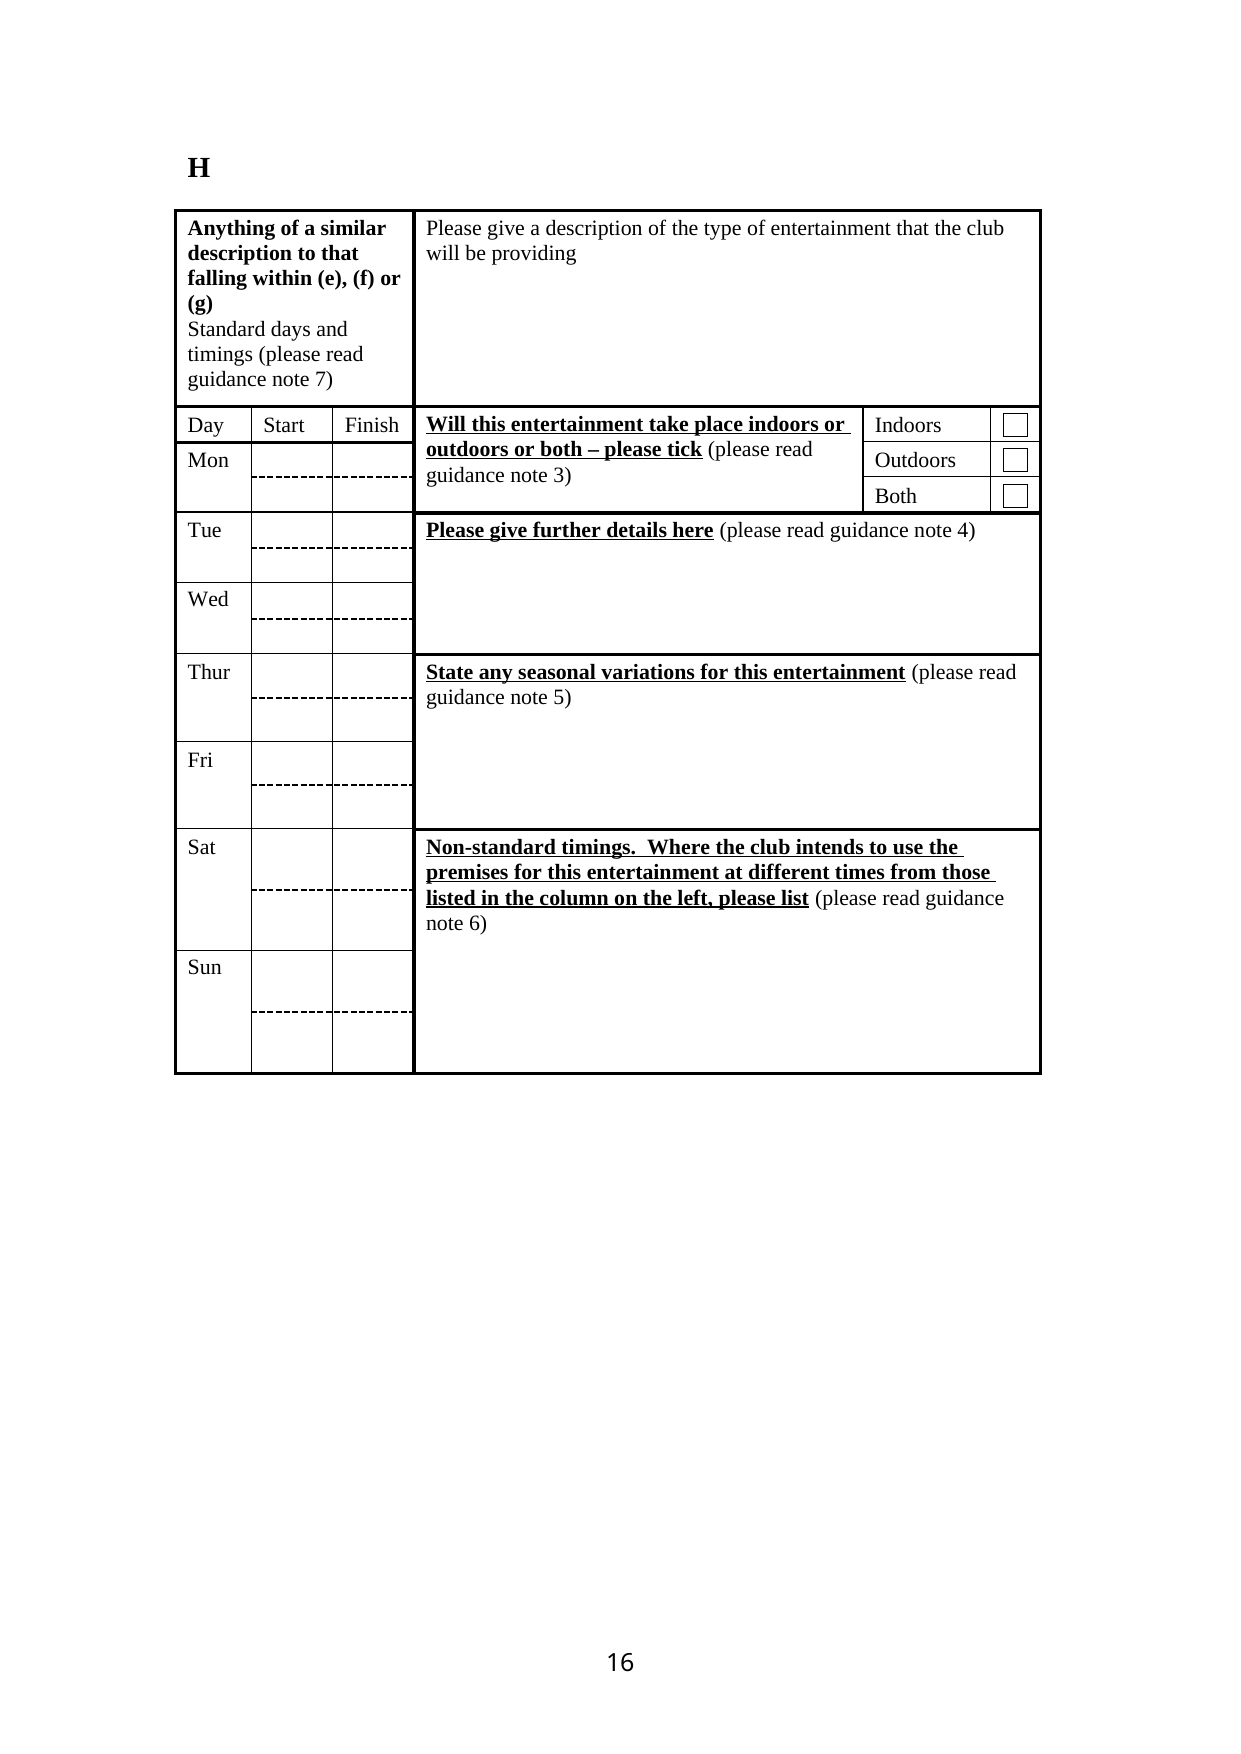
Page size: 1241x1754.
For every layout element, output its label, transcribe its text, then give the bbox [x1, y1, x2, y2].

table_cell [333, 618, 412, 653]
table_cell Non-standard timings. Where the club intends to use the premises for this entertainment at different times from those listed in the column on the left, please list (please read guidance note 6) [416, 831, 1039, 1072]
table_cell [991, 477, 1039, 511]
table_cell [991, 442, 1039, 476]
table_header Please give a description of the type of entertainment that the club will be providing [416, 212, 1039, 405]
table_cell [252, 654, 332, 697]
table_cell [252, 951, 332, 1011]
text H [187, 150, 1053, 183]
table_cell [333, 951, 412, 1011]
table_cell [252, 476, 332, 511]
table_cell [252, 1011, 332, 1072]
table_cell [991, 408, 1039, 441]
table_cell [252, 513, 332, 547]
table_cell Start [252, 408, 332, 441]
table_cell [333, 476, 412, 511]
table_cell Indoors [864, 408, 990, 441]
table_cell Tue [177, 513, 251, 582]
table_cell [252, 547, 332, 582]
table_cell [333, 444, 412, 476]
table_cell Please give further details here (please read guidance note 4) [416, 515, 1039, 653]
table_header Anything of a similar description to that falling within (e), (f) or (g) Standard days and timings (please read guidance note 7) [177, 212, 412, 405]
table_cell Day [177, 408, 251, 441]
table_cell [333, 513, 412, 547]
table_cell [252, 889, 332, 950]
table_cell [333, 547, 412, 582]
table_cell [333, 742, 412, 784]
table_cell Wed [177, 583, 251, 653]
table_cell [252, 784, 332, 828]
table_cell [252, 444, 332, 476]
table_cell Finish [333, 408, 412, 441]
table_cell Will this entertainment take place indoors or outdoors or both – please tick (please read guidance note 3) [416, 408, 862, 511]
table_cell [333, 829, 412, 889]
table_cell Both [864, 477, 990, 511]
table_cell Mon [177, 444, 251, 511]
table_cell [333, 583, 412, 618]
table_cell Outdoors [864, 442, 990, 476]
table_cell Sun [177, 951, 251, 1072]
table_cell [333, 654, 412, 697]
table_cell [333, 784, 412, 828]
table_cell [252, 697, 332, 741]
table_cell [333, 697, 412, 741]
table_cell [252, 618, 332, 653]
table_cell [333, 889, 412, 950]
table_cell Thur [177, 654, 251, 741]
table_cell [252, 829, 332, 889]
table_cell [252, 742, 332, 784]
table_cell State any seasonal variations for this entertainment (please read guidance note 5) [416, 656, 1039, 828]
table_cell [333, 1011, 412, 1072]
table_cell [252, 583, 332, 618]
table_cell Sat [177, 829, 251, 950]
table_cell Fri [177, 742, 251, 828]
